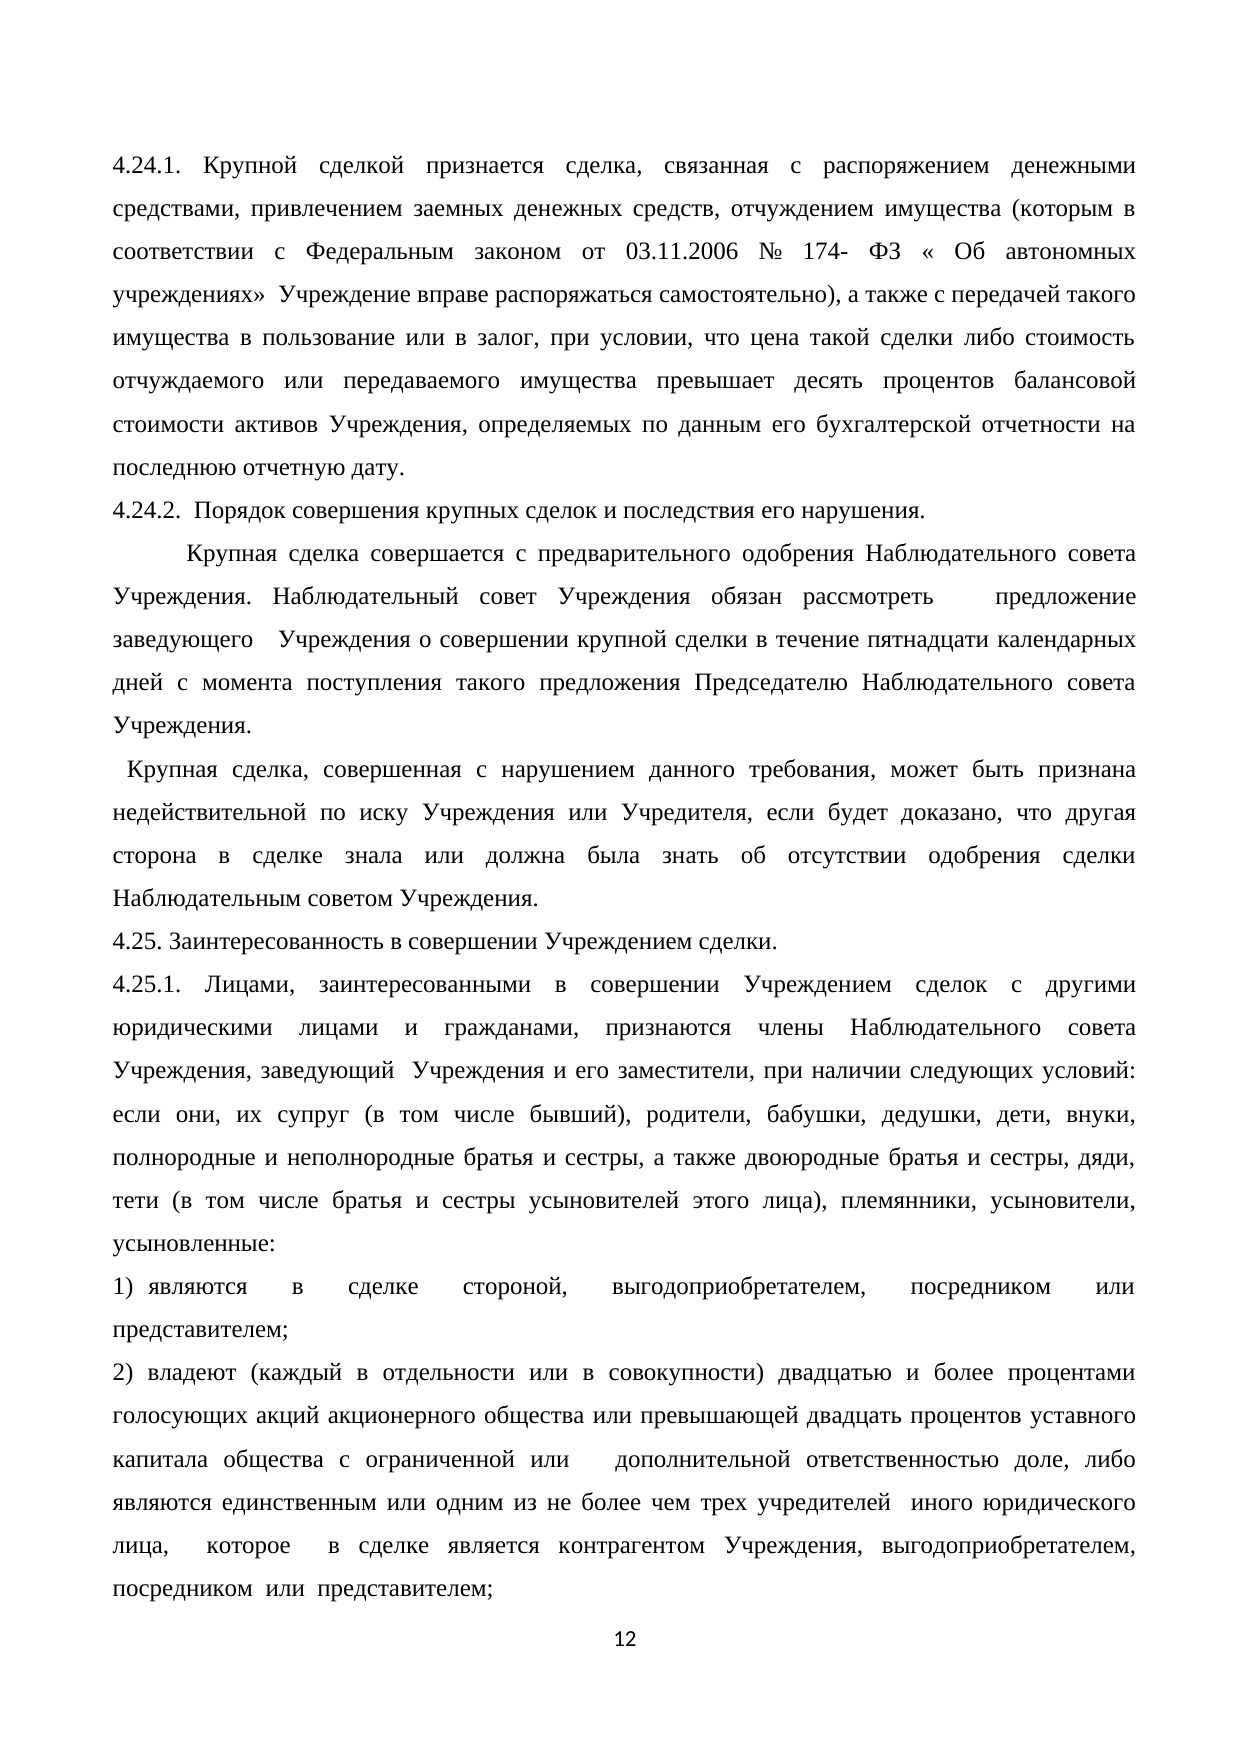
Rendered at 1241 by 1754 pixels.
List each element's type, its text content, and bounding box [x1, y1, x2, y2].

text 4.25. Заинтересованность в совершении Учреждением сделки. [112, 926, 1137, 955]
text 4.24.2. Порядок совершения крупных сделок и последствия его нарушения. [112, 495, 1137, 524]
text Крупная сделка совершается с предварительного одобрения Наблюдательного совета Учреждения. Наблюдательный совет Учреждения обязан рассмотреть предложение заведующего Учреждения о совершении крупной сделки в течение пятнадцати календарных дней с момента поступления такого предложения Председателю Наблюдательного совета Учреждения. [112, 538, 1137, 739]
text Крупная сделка, совершенная с нарушением данного требования, может быть признана недействительной по иску Учреждения или Учредителя, если будет доказано, что другая сторона в сделке знала или должна была знать об отсутствии одобрения сделки Наблюдательным советом Учреждения. [112, 754, 1137, 912]
text 4.25.1. Лицами, заинтересованными в совершении Учреждением сделок с другими юридическими лицами и гражданами, признаются члены Наблюдательного совета Учреждения, заведующий Учреждения и его заместители, при наличии следующих условий: если они, их супруг (в том числе бывший), родители, бабушки, дедушки, дети, внуки, полнородные и неполнородные братья и сестры, а также двоюродные братья и сестры, дяди, тети (в том числе братья и сестры усыновителей этого лица), племянники, усыновители, усыновленные: 1) являются в сделке стороной, выгодоприобретателем, посредником или представителем; [112, 969, 1137, 1343]
text 2) владеют (каждый в отдельности или в совокупности) двадцатью и более процентами голосующих акций акционерного общества или превышающей двадцать процентов уставного капитала общества с ограниченной или дополнительной ответственностью доле, либо являются единственным или одним из не более чем трех учредителей иного юридического лица, которое в сделке является контрагентом Учреждения, выгодоприобретателем, посредником или представителем; [112, 1357, 1137, 1602]
text 4.24.1. Крупной сделкой признается сделка, связанная с распоряжением денежными средствами, привлечением заемных денежных средств, отчуждением имущества (которым в соответствии с Федеральным законом от 03.11.2006 № 174- ФЗ « Об автономных учреждениях» Учреждение вправе распоряжаться самостоятельно), а также с передачей такого имущества в пользование или в залог, при условии, что цена такой сделки либо стоимость отчуждаемого или передаваемого имущества превышает десять процентов балансовой стоимости активов Учреждения, определяемых по данным его бухгалтерской отчетности на последнюю отчетную дату. [112, 150, 1137, 481]
